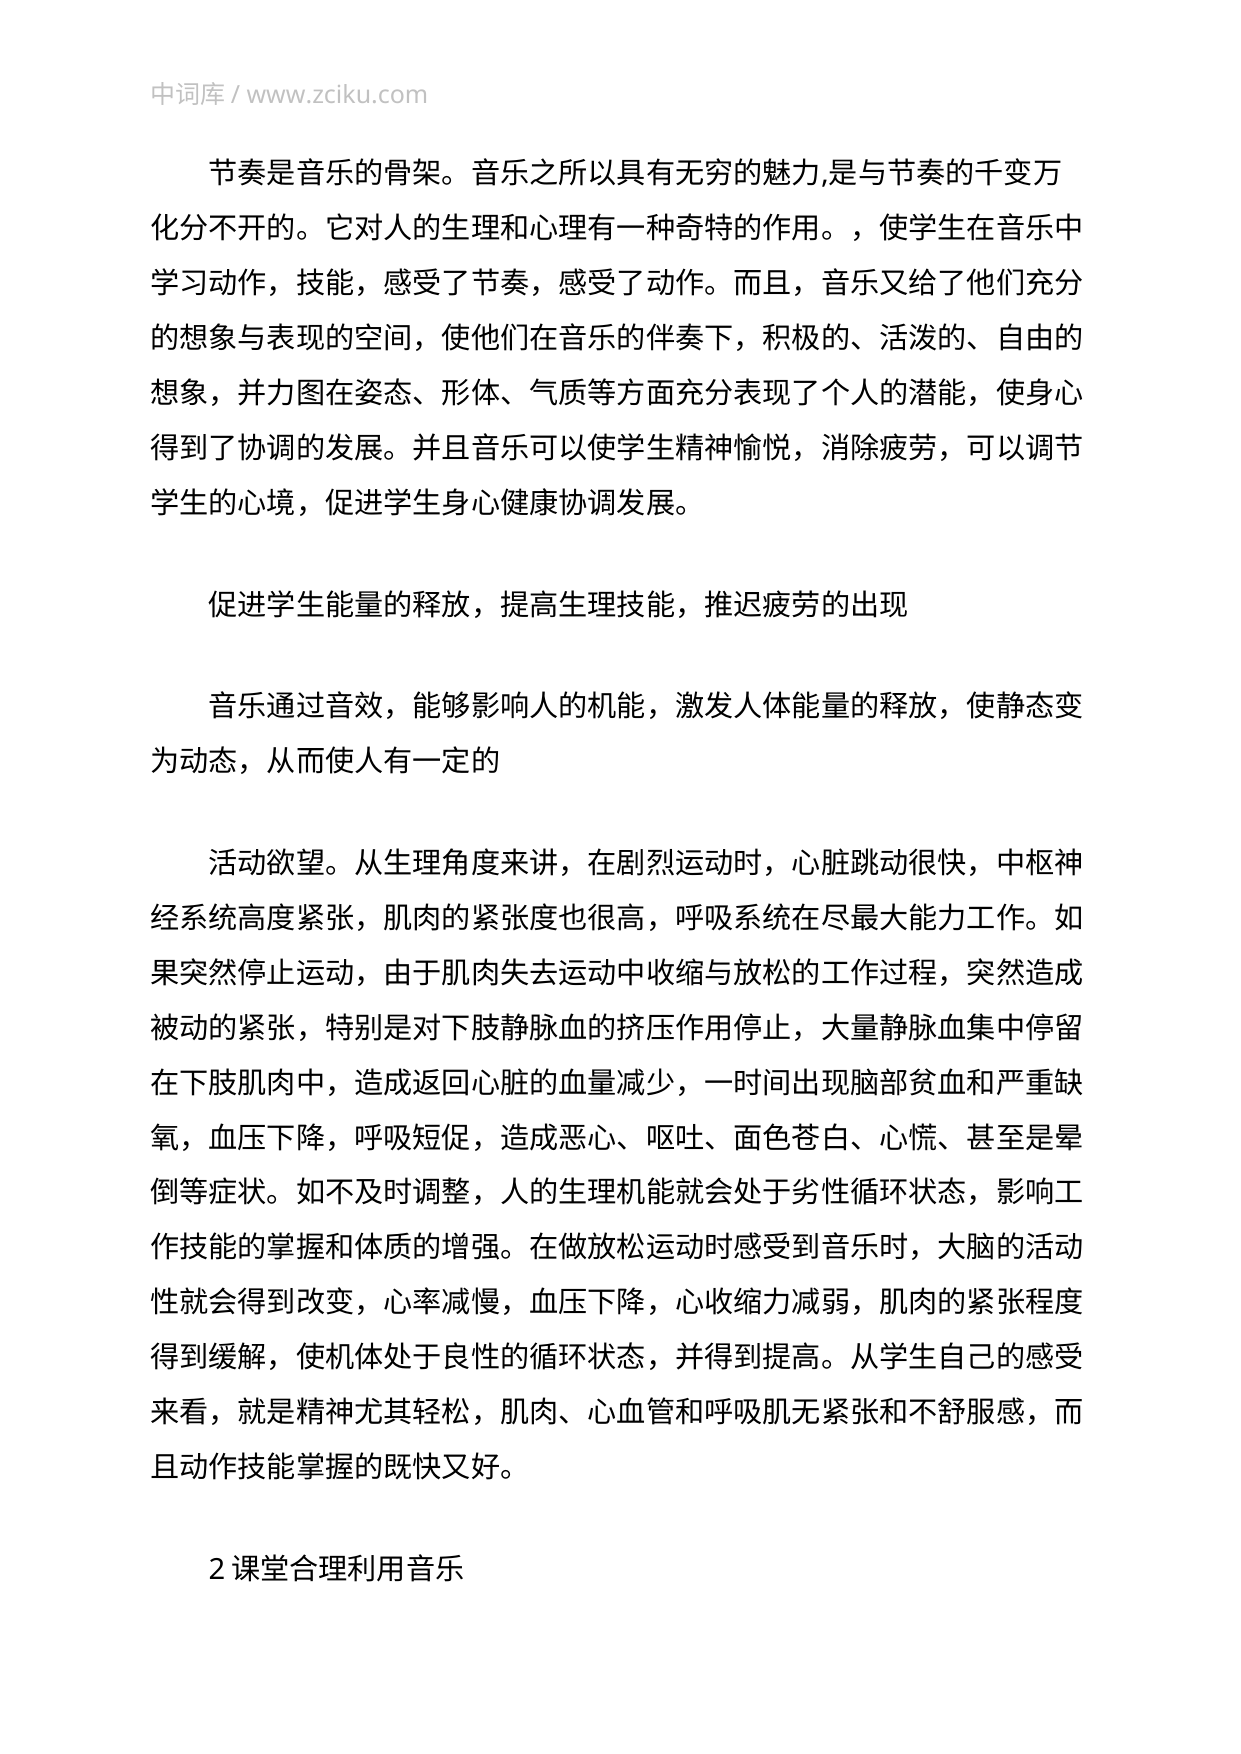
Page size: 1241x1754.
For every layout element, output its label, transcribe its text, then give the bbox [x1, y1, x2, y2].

text 节奏是音乐的骨架。音乐之所以具有无穷的魅力,是与节奏的千变万化分不开的。它对人的生理和心理有一种奇特的作用。，使学生在音乐中学习动作，技能，感受了节奏，感受了动作。而且，音乐又给了他们充分的想象与表现的空间，使他们在音乐的伴奏下，积极的、活泼的、自由的想象，并力图在姿态、形体、气质等方面充分表现了个人的潜能，使身心得到了协调的发展。并且音乐可以使学生精神愉悦，消除疲劳，可以调节学生的心境，促进学生身心健康协调发展。 [150, 150, 1090, 522]
text 活动欲望。从生理角度来讲，在剧烈运动时，心脏跳动很快，中枢神经系统高度紧张，肌肉的紧张度也很高，呼吸系统在尽最大能力工作。如果突然停止运动，由于肌肉失去运动中收缩与放松的工作过程，突然造成被动的紧张，特别是对下肢静脉血的挤压作用停止，大量静脉血集中停留在下肢肌肉中，造成返回心脏的血量减少，一时间出现脑部贫血和严重缺氧，血压下降，呼吸短促，造成恶心、呕吐、面色苍白、心慌、甚至是晕倒等症状。如不及时调整，人的生理机能就会处于劣性循环状态，影响工作技能的掌握和体质的增强。在做放松运动时感受到音乐时，大脑的活动性就会得到改变，心率减慢，血压下降，心收缩力减弱，肌肉的紧张程度得到缓解，使机体处于良性的循环状态，并得到提高。从学生自己的感受来看，就是精神尤其轻松，肌肉、心血管和呼吸肌无紧张和不舒服感，而且动作技能掌握的既快又好。 [150, 840, 1090, 1486]
text 音乐通过音效，能够影响人的机能，激发人体能量的释放，使静态变为动态，从而使人有一定的 [150, 683, 1090, 780]
text 2课堂合理利用音乐 [150, 1545, 1090, 1588]
text 促进学生能量的释放，提高生理技能，推迟疲劳的出现 [150, 581, 1090, 623]
